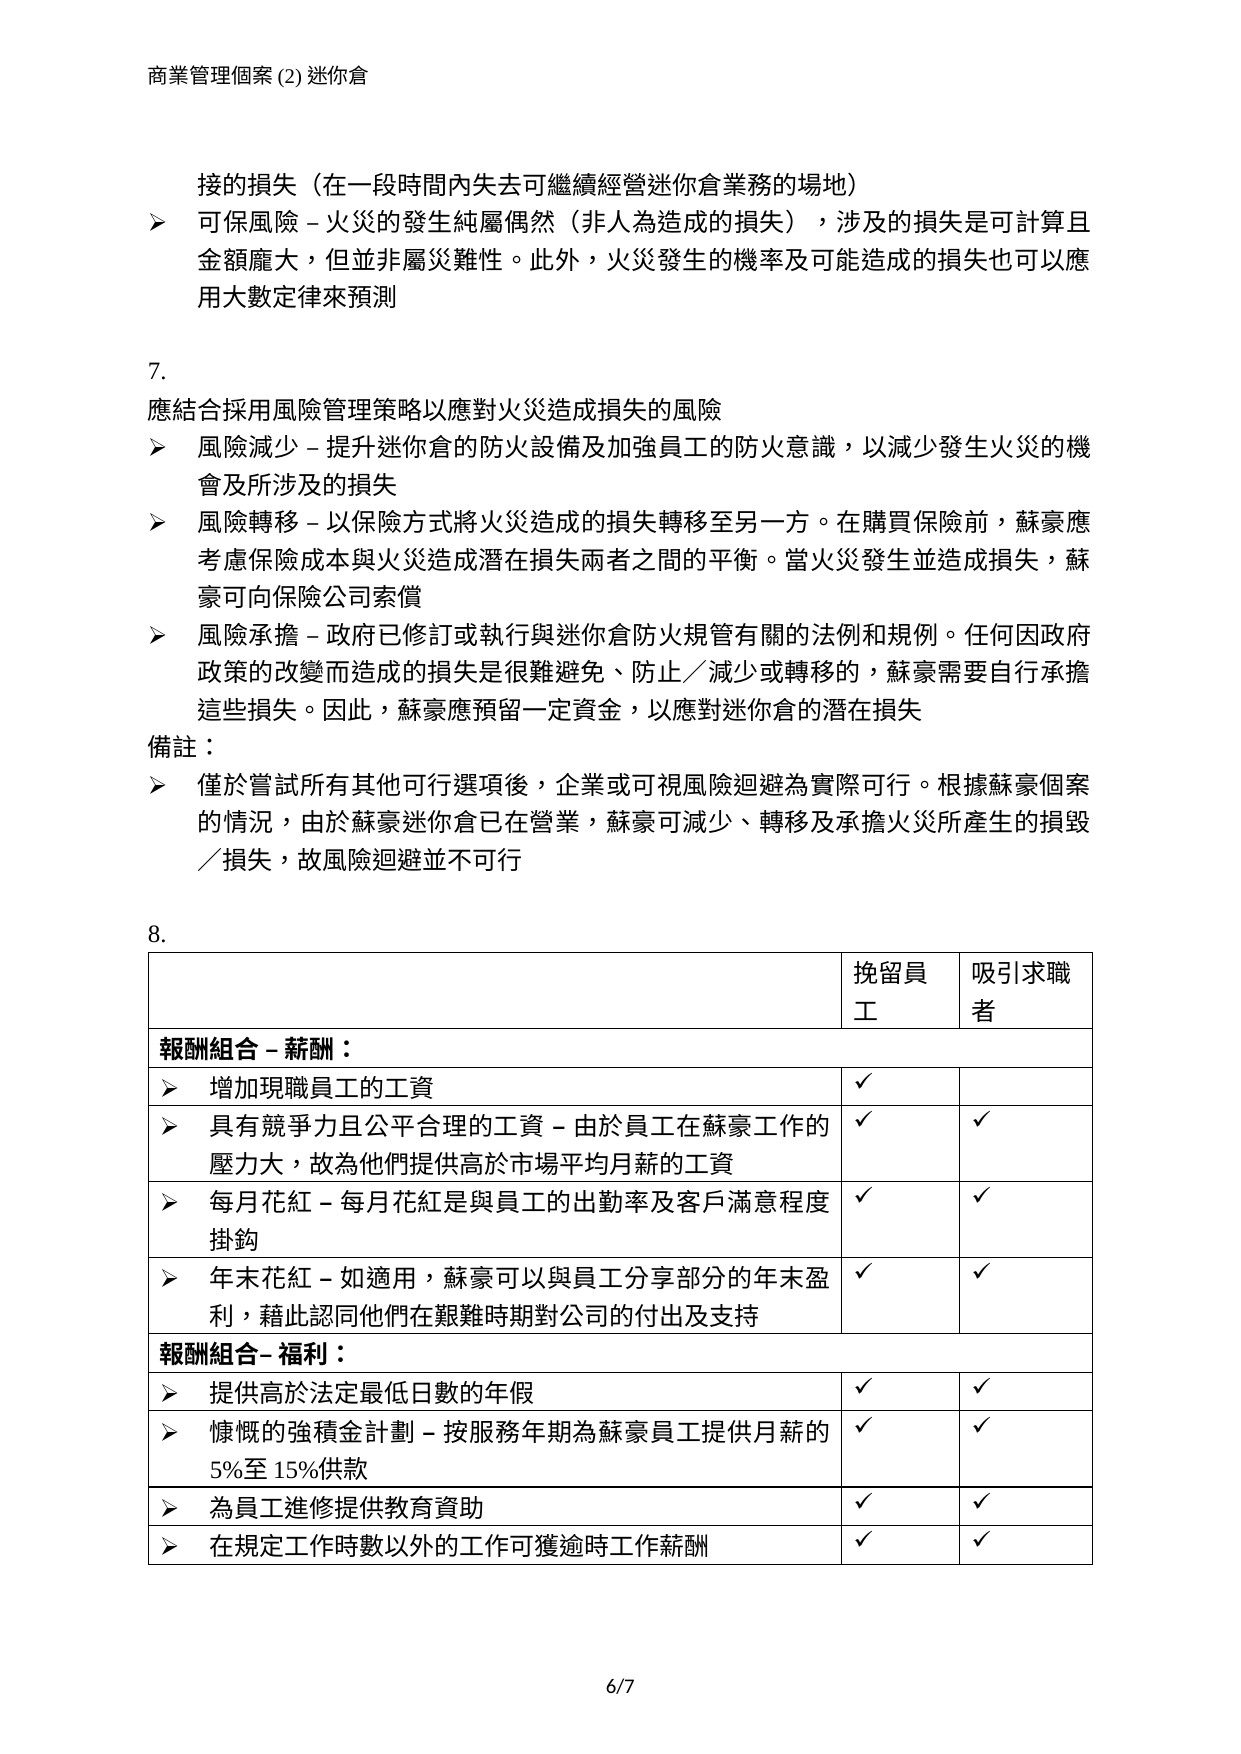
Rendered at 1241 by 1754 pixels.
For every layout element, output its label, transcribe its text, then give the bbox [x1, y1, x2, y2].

table_cell 具有競爭力且公平合理的工資 – 由於員工在蘇豪工作的壓力大，故為他們提供高於市場平均月薪的工資 [149, 1106, 841, 1181]
table_cell [960, 1258, 1092, 1333]
list 風險承擔 – 政府已修訂或執行與迷你倉防火規管有關的法例和規例。任何因政府政策的改變而造成的損失是很難避免、防止／減少或轉移的，蘇豪需要自行承擔這些損失。因此，蘇豪應預留一定資金，以應對迷你倉的潛在損失 [148, 614, 1092, 727]
list 風險轉移 – 以保險方式將火災造成的損失轉移至另一方。在購買保險前，蘇豪應考慮保險成本與火災造成潛在損失兩者之間的平衡。當火災發生並造成損失，蘇豪可向保險公司索償 [148, 502, 1092, 614]
table_cell 年末花紅 – 如適用，蘇豪可以與員工分享部分的年末盈利，藉此認同他們在艱難時期對公司的付出及支持 [149, 1258, 841, 1333]
table_header 挽留員工 [842, 953, 959, 1028]
table_cell 報酬組合 – 薪酬： [149, 1029, 1092, 1067]
table_cell 為員工進修提供教育資助 [149, 1488, 841, 1525]
table_header 吸引求職者 [960, 953, 1092, 1028]
table_cell 在規定工作時數以外的工作可獲逾時工作薪酬 [149, 1526, 841, 1563]
table_cell 提供高於法定最低日數的年假 [149, 1373, 841, 1410]
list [148, 164, 1092, 202]
table_cell [960, 1411, 1092, 1486]
table_cell [842, 1373, 959, 1410]
list 風險減少 – 提升迷你倉的防火設備及加強員工的防火意識，以減少發生火災的機會及所涉及的損失 [148, 427, 1092, 502]
table_cell [842, 1488, 959, 1525]
text 應結合採用風險管理策略以應對火災造成損失的風險 [148, 389, 1092, 427]
table_cell [842, 1258, 959, 1333]
table_cell [842, 1526, 959, 1563]
table_cell 每月花紅 – 每月花紅是與員工的出勤率及客戶滿意程度掛鈎 [149, 1182, 841, 1257]
table_cell [960, 1068, 1092, 1105]
text 8. [148, 914, 1092, 952]
table_cell [960, 1488, 1092, 1525]
table_cell [960, 1373, 1092, 1410]
text 備註： [148, 727, 1092, 764]
list 可保風險 – 火災的發生純屬偶然（非人為造成的損失），涉及的損失是可計算且金額龐大，但並非屬災難性。此外，火災發生的機率及可能造成的損失也可以應用大數定律來預測 [148, 202, 1092, 314]
table_cell 慷慨的強積金計劃 – 按服務年期為蘇豪員工提供月薪的5%至15%供款 [149, 1411, 841, 1486]
list 僅於嘗試所有其他可行選項後，企業或可視風險迴避為實際可行。根據蘇豪個案的情況，由於蘇豪迷你倉已在營業，蘇豪可減少、轉移及承擔火災所產生的損毀／損失，故風險迴避並不可行 [148, 764, 1092, 877]
table_header [149, 953, 841, 1028]
table_cell [842, 1106, 959, 1181]
table_cell 報酬組合– 福利： [149, 1334, 1092, 1372]
table_cell [842, 1411, 959, 1486]
text 7. [148, 352, 1092, 389]
table_cell [842, 1068, 959, 1105]
table_cell [960, 1526, 1092, 1563]
table_cell 增加現職員工的工資 [149, 1068, 841, 1105]
table_cell [842, 1182, 959, 1257]
table_cell [960, 1106, 1092, 1181]
table_cell [960, 1182, 1092, 1257]
